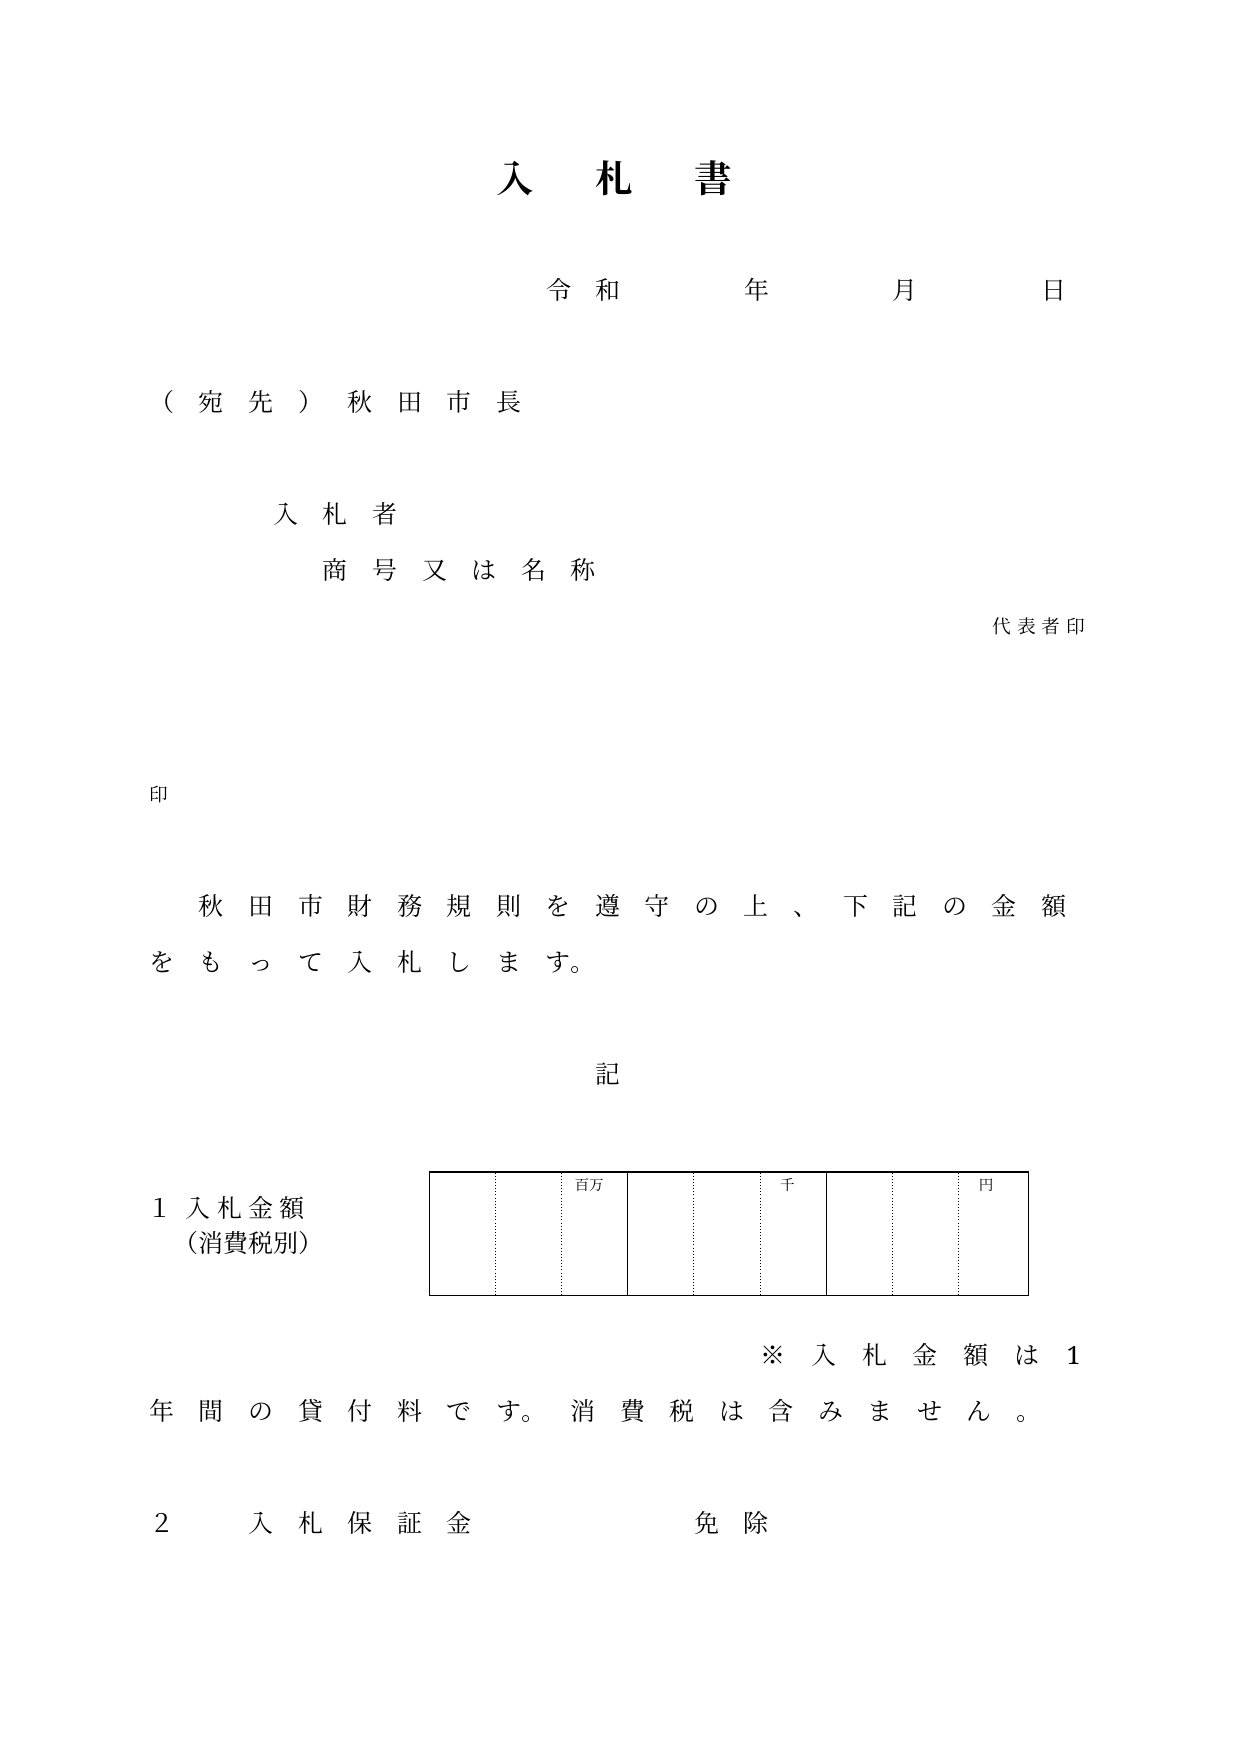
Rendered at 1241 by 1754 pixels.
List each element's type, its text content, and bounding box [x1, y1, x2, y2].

table_header [430, 1173, 495, 1295]
text ※入札金額は1年間の貸付料です。消費税は含みません。 [149, 1325, 1091, 1437]
text 代表者印 [149, 597, 1091, 653]
text ２ 入札保証金 免除 [149, 1493, 1091, 1549]
table_header [893, 1173, 959, 1295]
text 秋田市財務規則を遵守の上、下記の金額をもって入札します。 [149, 877, 1091, 989]
table_header [495, 1173, 561, 1295]
text 記 [149, 1045, 1091, 1101]
table_header 百万 [561, 1173, 627, 1295]
table_header １ 入 札 金 額 （消費税別） [148, 1171, 429, 1295]
table_header [628, 1173, 694, 1295]
text 令和 年 月 日 [149, 261, 1091, 317]
text 印 [149, 709, 1091, 821]
table_header 千 [760, 1173, 826, 1295]
text 商号又は名称 [149, 541, 1091, 597]
table_header [827, 1173, 893, 1295]
table_header [694, 1173, 760, 1295]
text 入 札 書 [149, 148, 1091, 204]
text 入札者 [149, 485, 1091, 541]
table_header 円 [959, 1173, 1028, 1295]
text （宛先）秋田市長 [149, 373, 1091, 429]
